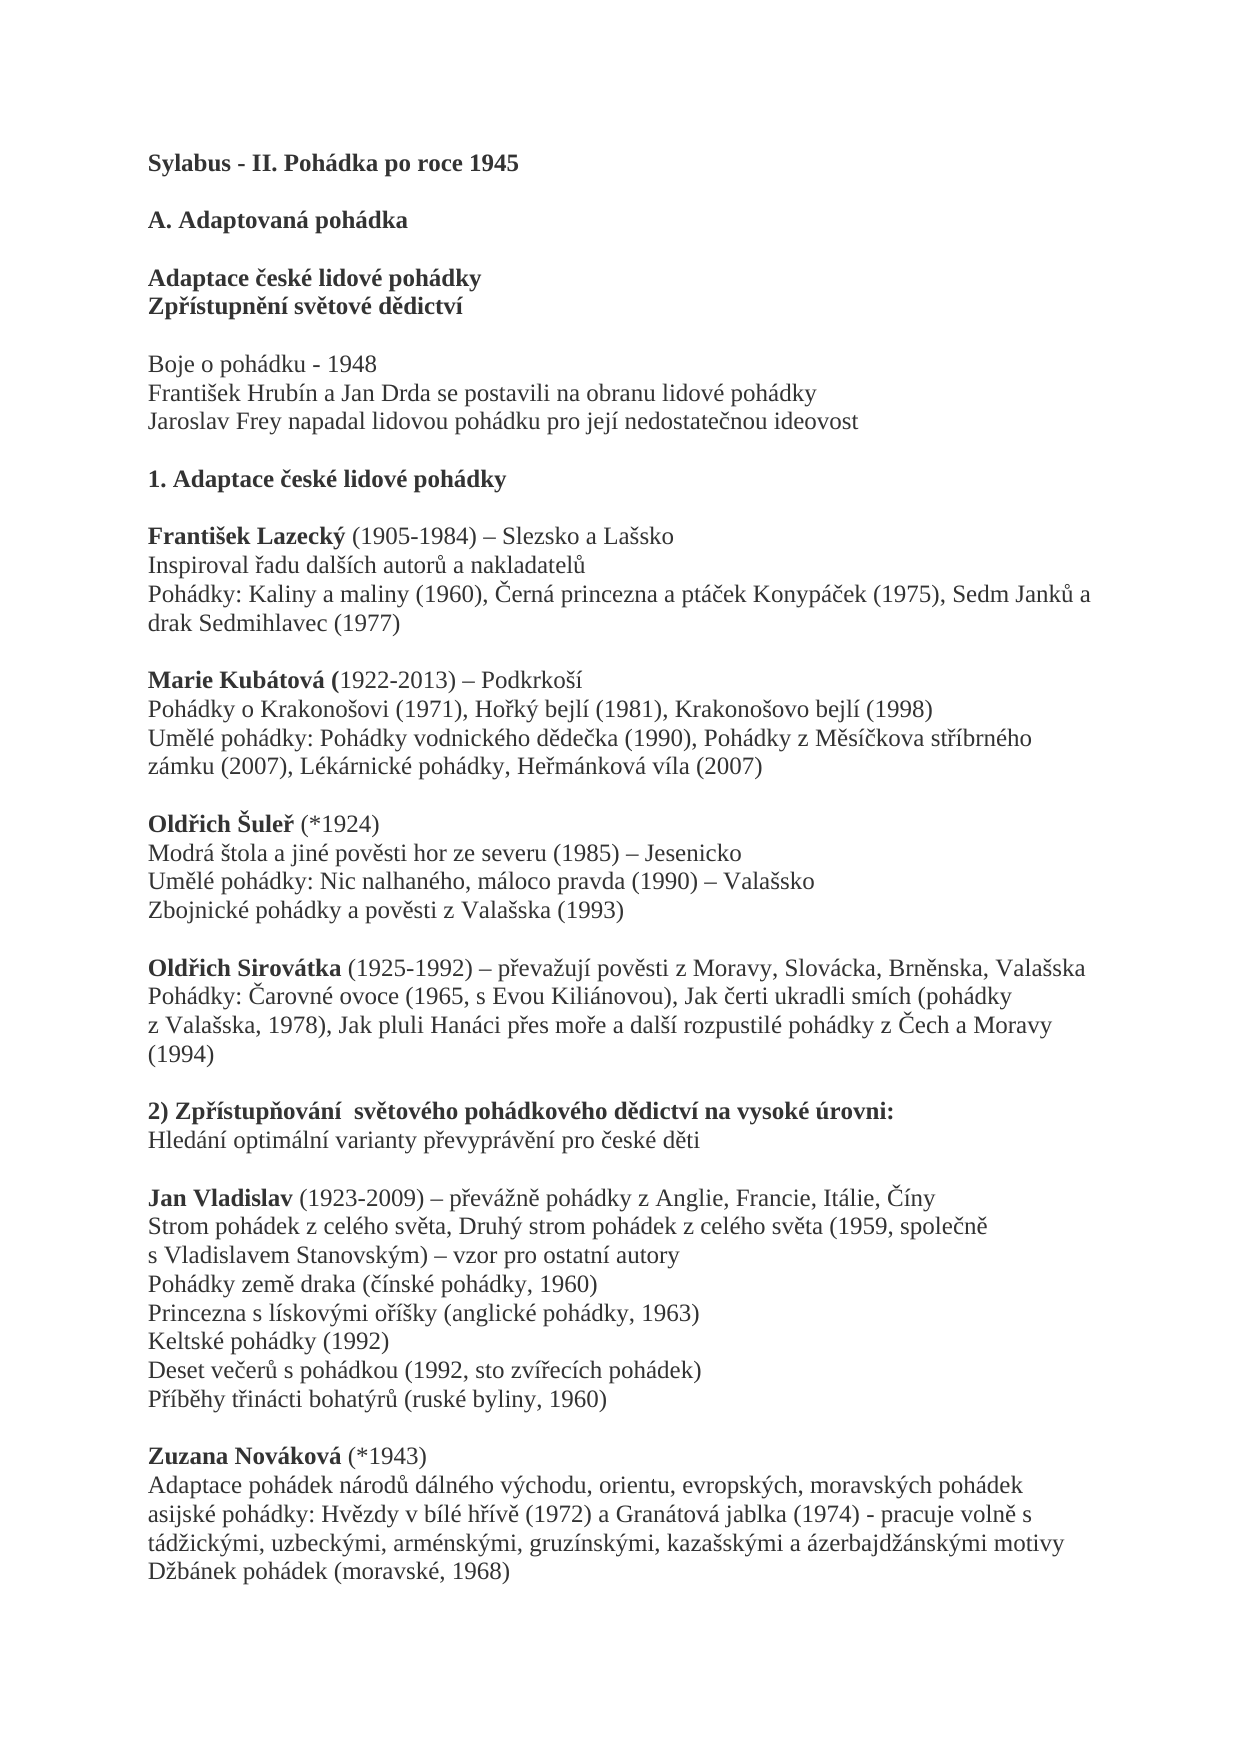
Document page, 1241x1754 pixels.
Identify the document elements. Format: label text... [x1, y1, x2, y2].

text Deset večerů s pohádkou (1992, sto zvířecích pohádek) [148, 1355, 1093, 1384]
text Umělé pohádky: Nic nalhaného, máloco pravda (1990) – Valašsko [148, 866, 1093, 895]
text Adaptace české lidové pohádky [148, 263, 1093, 291]
text Pohádky: Čarovné ovoce (1965, s Evou Kiliánovou), Jak čerti ukradli smích (pohádky z Valašska, 1978), Jak pluli Hanáci přes moře a další rozpustilé pohádky z Čech a Moravy (1994) [148, 981, 1093, 1068]
text Jan Vladislav (1923-2009) – převážně pohádky z Anglie, Francie, Itálie, Číny [148, 1183, 1093, 1211]
text Džbánek pohádek (moravské, 1968) [148, 1556, 1093, 1585]
text Umělé pohádky: Pohádky vodnického dědečka (1990), Pohádky z Měsíčkova stříbrného zámku (2007), Lékárnické pohádky, Heřmánková víla (2007) [148, 723, 1093, 780]
text Princezna s lískovými oříšky (anglické pohádky, 1963) [148, 1298, 1093, 1326]
text 1. Adaptace české lidové pohádky [148, 464, 1093, 493]
text Keltské pohádky (1992) [148, 1326, 1093, 1355]
text Marie Kubátová (1922-2013) – Podkrkoší [148, 665, 1093, 694]
text Modrá štola a jiné pověsti hor ze severu (1985) – Jesenicko [148, 838, 1093, 866]
text Pohádky o Krakonošovi (1971), Hořký bejlí (1981), Krakonošovo bejlí (1998) [148, 694, 1093, 723]
text Zuzana Nováková (*1943) [148, 1441, 1093, 1470]
text František Lazecký (1905-1984) – Slezsko a Lašsko [148, 521, 1093, 550]
text Zpřístupnění světové dědictví [148, 291, 1093, 320]
text Sylabus - II. Pohádka po roce 1945 [148, 148, 1093, 176]
text asijské pohádky: Hvězdy v bílé hřívě (1972) a Granátová jablka (1974) - pracuje volně s tádžickými, uzbeckými, arménskými, gruzínskými, kazašskými a ázerbajdžánskými motivy [148, 1499, 1093, 1556]
text Hledání optimální varianty převyprávění pro české děti [148, 1125, 1093, 1154]
text Pohádky: Kaliny a maliny (1960), Černá princezna a ptáček Konypáček (1975), Sedm Janků a drak Sedmihlavec (1977) [148, 579, 1093, 636]
text Oldřich Šuleř (*1924) [148, 809, 1093, 838]
text Strom pohádek z celého světa, Druhý strom pohádek z celého světa (1959, společně s Vladislavem Stanovským) – vzor pro ostatní autory [148, 1211, 1093, 1269]
text Adaptace pohádek národů dálného východu, orientu, evropských, moravských pohádek [148, 1470, 1093, 1499]
text 2) Zpřístupňování světového pohádkového dědictví na vysoké úrovni: [148, 1096, 1093, 1125]
text Oldřich Sirovátka (1925-1992) – převažují pověsti z Moravy, Slovácka, Brněnska, Valašska [148, 953, 1093, 981]
text Zbojnické pohádky a pověsti z Valašska (1993) [148, 895, 1093, 924]
text Jaroslav Frey napadal lidovou pohádku pro její nedostatečnou ideovost [148, 406, 1093, 435]
text Pohádky země draka (čínské pohádky, 1960) [148, 1269, 1093, 1298]
text František Hrubín a Jan Drda se postavili na obranu lidové pohádky [148, 378, 1093, 406]
text Příběhy třinácti bohatýrů (ruské byliny, 1960) [148, 1384, 1093, 1413]
text A. Adaptovaná pohádka [148, 205, 1093, 234]
text Boje o pohádku - 1948 [148, 349, 1093, 378]
text Inspiroval řadu dalších autorů a nakladatelů [148, 550, 1093, 579]
